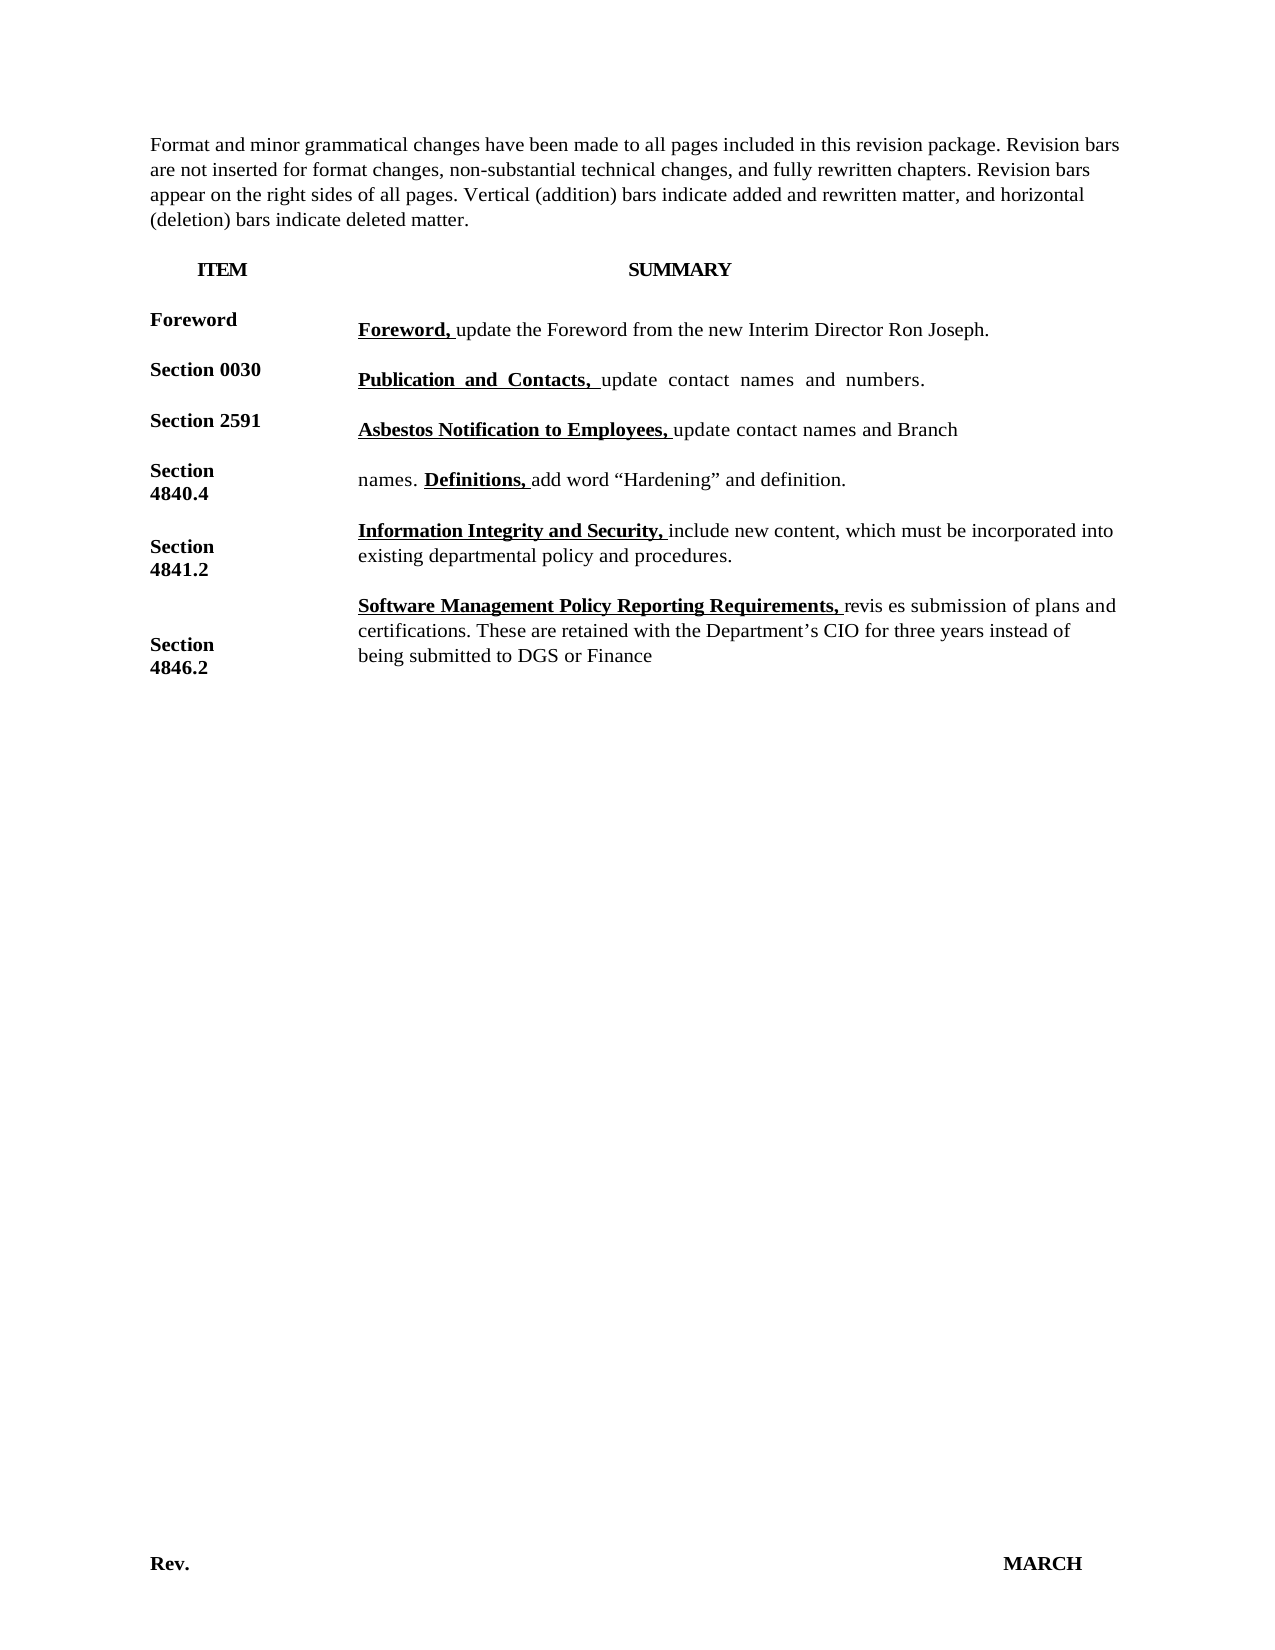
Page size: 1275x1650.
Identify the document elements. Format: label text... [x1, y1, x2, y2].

text Section 4840.4 [150, 459, 277, 505]
text Section 4846.2 [150, 633, 277, 679]
text Foreword, update the Foreword from the new Interim Director Ron Joseph. [358, 318, 1135, 341]
subtitle ITEM SUMMARY [197, 258, 1135, 281]
text Section 2591 [150, 409, 277, 432]
text Publication and Contacts, update contact names and numbers. Asbestos Notification to Employees, update contact names and Branch names. Definitions, add word “Hardening” and definition. [358, 368, 1008, 491]
text Foreword Section 0030 [150, 308, 263, 381]
text Section 4841.2 [150, 535, 277, 581]
text Information Integrity and Security, include new content, which must be incorporated into existing departmental policy and procedures. [358, 519, 1117, 567]
text Software Management Policy Reporting Requirements, revis es submission of plans and certifications. These are retained with the Department’s CIO for three years instead of being submitted to DGS or Finance [358, 594, 1117, 667]
text Format and minor grammatical changes have been made to all pages included in this revision package. Revision bars are not inserted for format changes, non-substantial technical changes, and fully rewritten chapters. Revision bars appear on the right sides of all pages. Vertical (addition) bars indicate added and rewritten matter, and horizontal (deletion) bars indicate deleted matter. [150, 133, 1135, 231]
